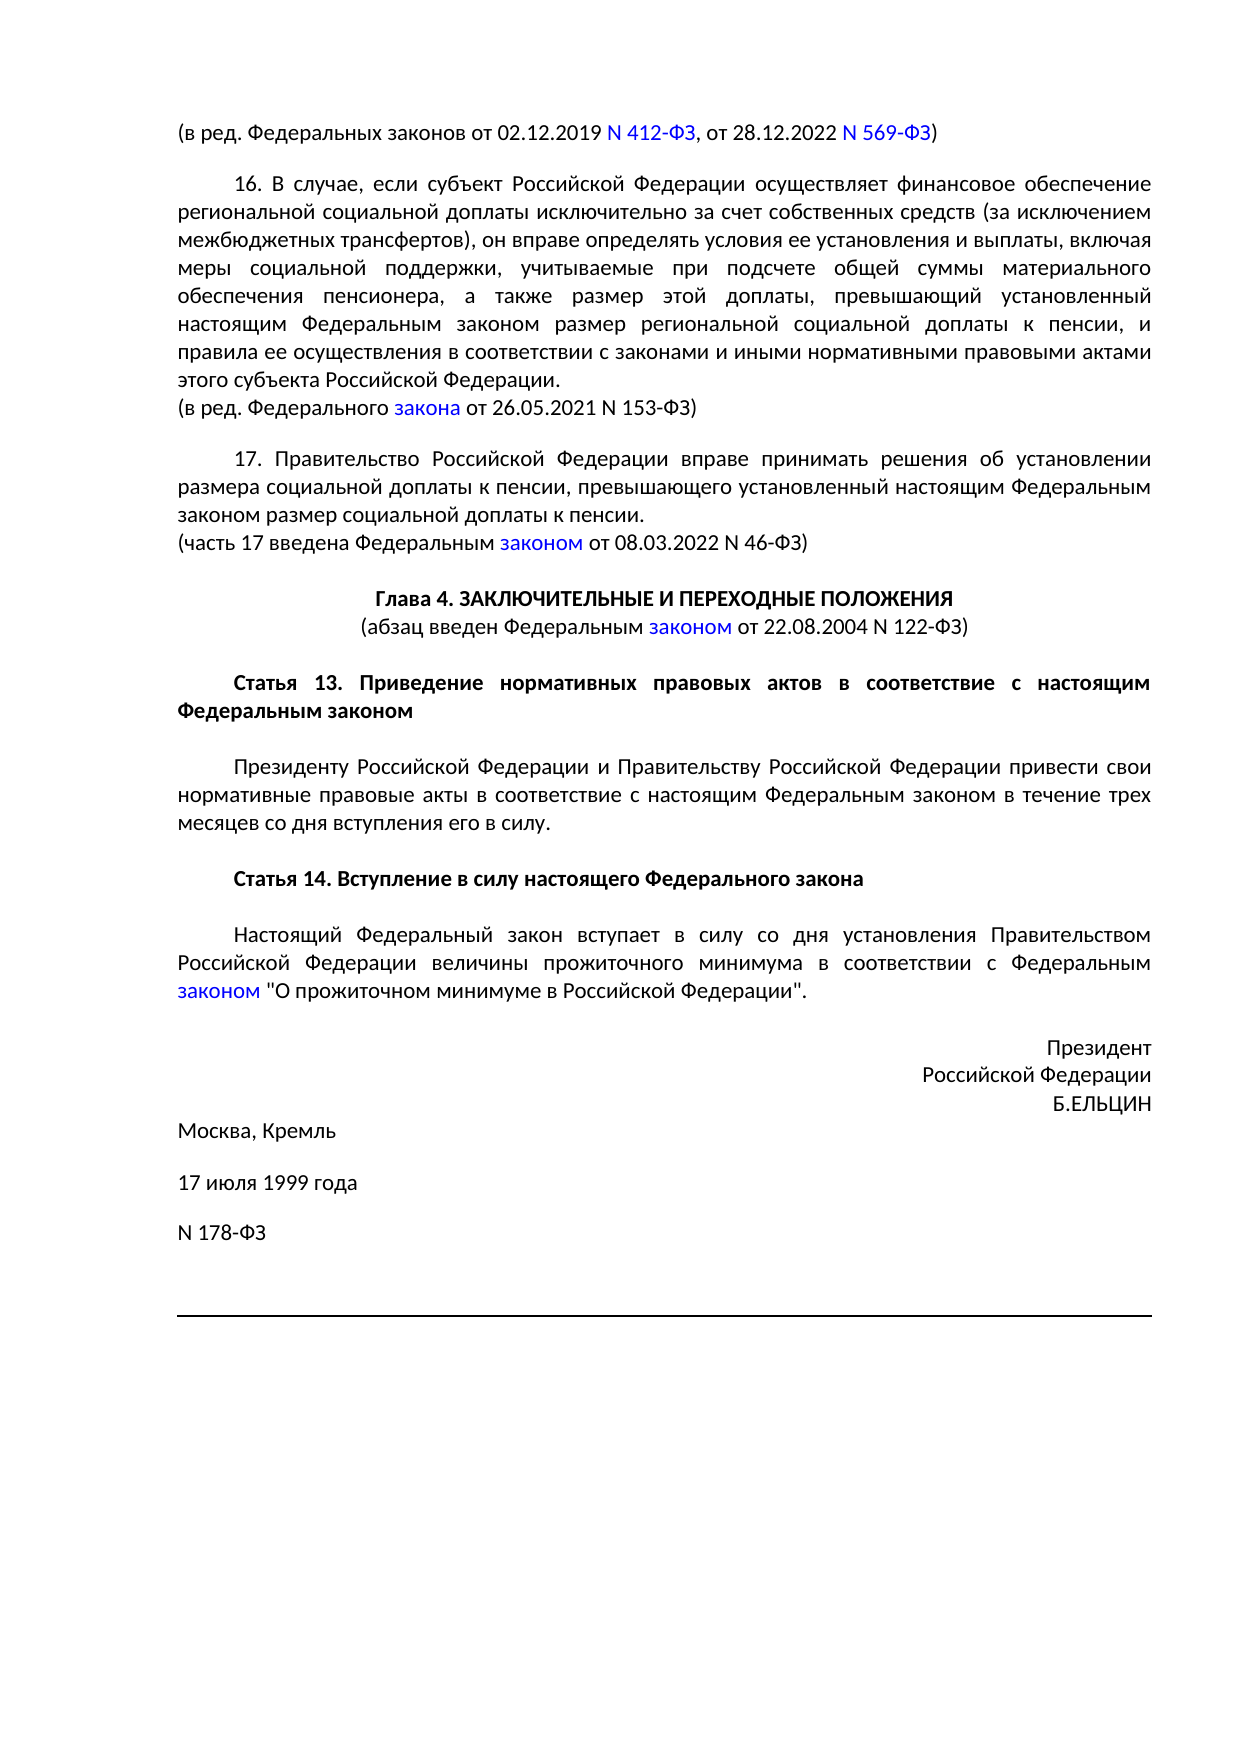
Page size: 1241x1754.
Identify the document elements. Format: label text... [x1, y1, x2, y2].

text Москва, Кремль [177, 1117, 1152, 1145]
text Российской Федерации [177, 1061, 1152, 1089]
text (часть 17 введена Федеральным законом от 08.03.2022 N 46-ФЗ) [177, 528, 1152, 556]
text Настоящий Федеральный закон вступает в силу со дня установления Правительством Российской Федерации величины прожиточного минимума в соответствии с Федеральным законом "О прожиточном минимуме в Российской Федерации". [177, 921, 1152, 1004]
text 16. В случае, если субъект Российской Федерации осуществляет финансовое обеспечение региональной социальной доплаты исключительно за счет собственных средств (за исключением межбюджетных трансфертов), он вправе определять условия ее установления и выплаты, включая меры социальной поддержки, учитываемые при подсчете общей суммы материального обеспечения пенсионера, а также размер этой доплаты, превышающий установленный настоящим Федеральным законом размер региональной социальной доплаты к пенсии, и правила ее осуществления в соответствии с законами и иными нормативными правовыми актами этого субъекта Российской Федерации. [177, 169, 1152, 393]
text (в ред. Федерального закона от 26.05.2021 N 153-ФЗ) [177, 393, 1152, 421]
text N 178-ФЗ [177, 1218, 1152, 1247]
text Б.ЕЛЬЦИН [177, 1089, 1152, 1117]
title Статья 14. Вступление в силу настоящего Федерального закона [177, 864, 1152, 892]
text (в ред. Федеральных законов от 02.12.2019 N 412-ФЗ, от 28.12.2022 N 569-ФЗ) [177, 118, 1152, 146]
title Статья 13. Приведение нормативных правовых актов в соответствие с настоящим Федеральным законом [177, 668, 1152, 724]
text 17 июля 1999 года [177, 1168, 1152, 1196]
text Президент [177, 1033, 1152, 1061]
text 17. Правительство Российской Федерации вправе принимать решения об установлении размера социальной доплаты к пенсии, превышающего установленный настоящим Федеральным законом размер социальной доплаты к пенсии. [177, 444, 1152, 528]
text Президенту Российской Федерации и Правительству Российской Федерации привести свои нормативные правовые акты в соответствие с настоящим Федеральным законом в течение трех месяцев со дня вступления его в силу. [177, 752, 1152, 836]
text (абзац введен Федеральным законом от 22.08.2004 N 122-ФЗ) [177, 612, 1152, 640]
title Глава 4. ЗАКЛЮЧИТЕЛЬНЫЕ И ПЕРЕХОДНЫЕ ПОЛОЖЕНИЯ [177, 584, 1152, 612]
